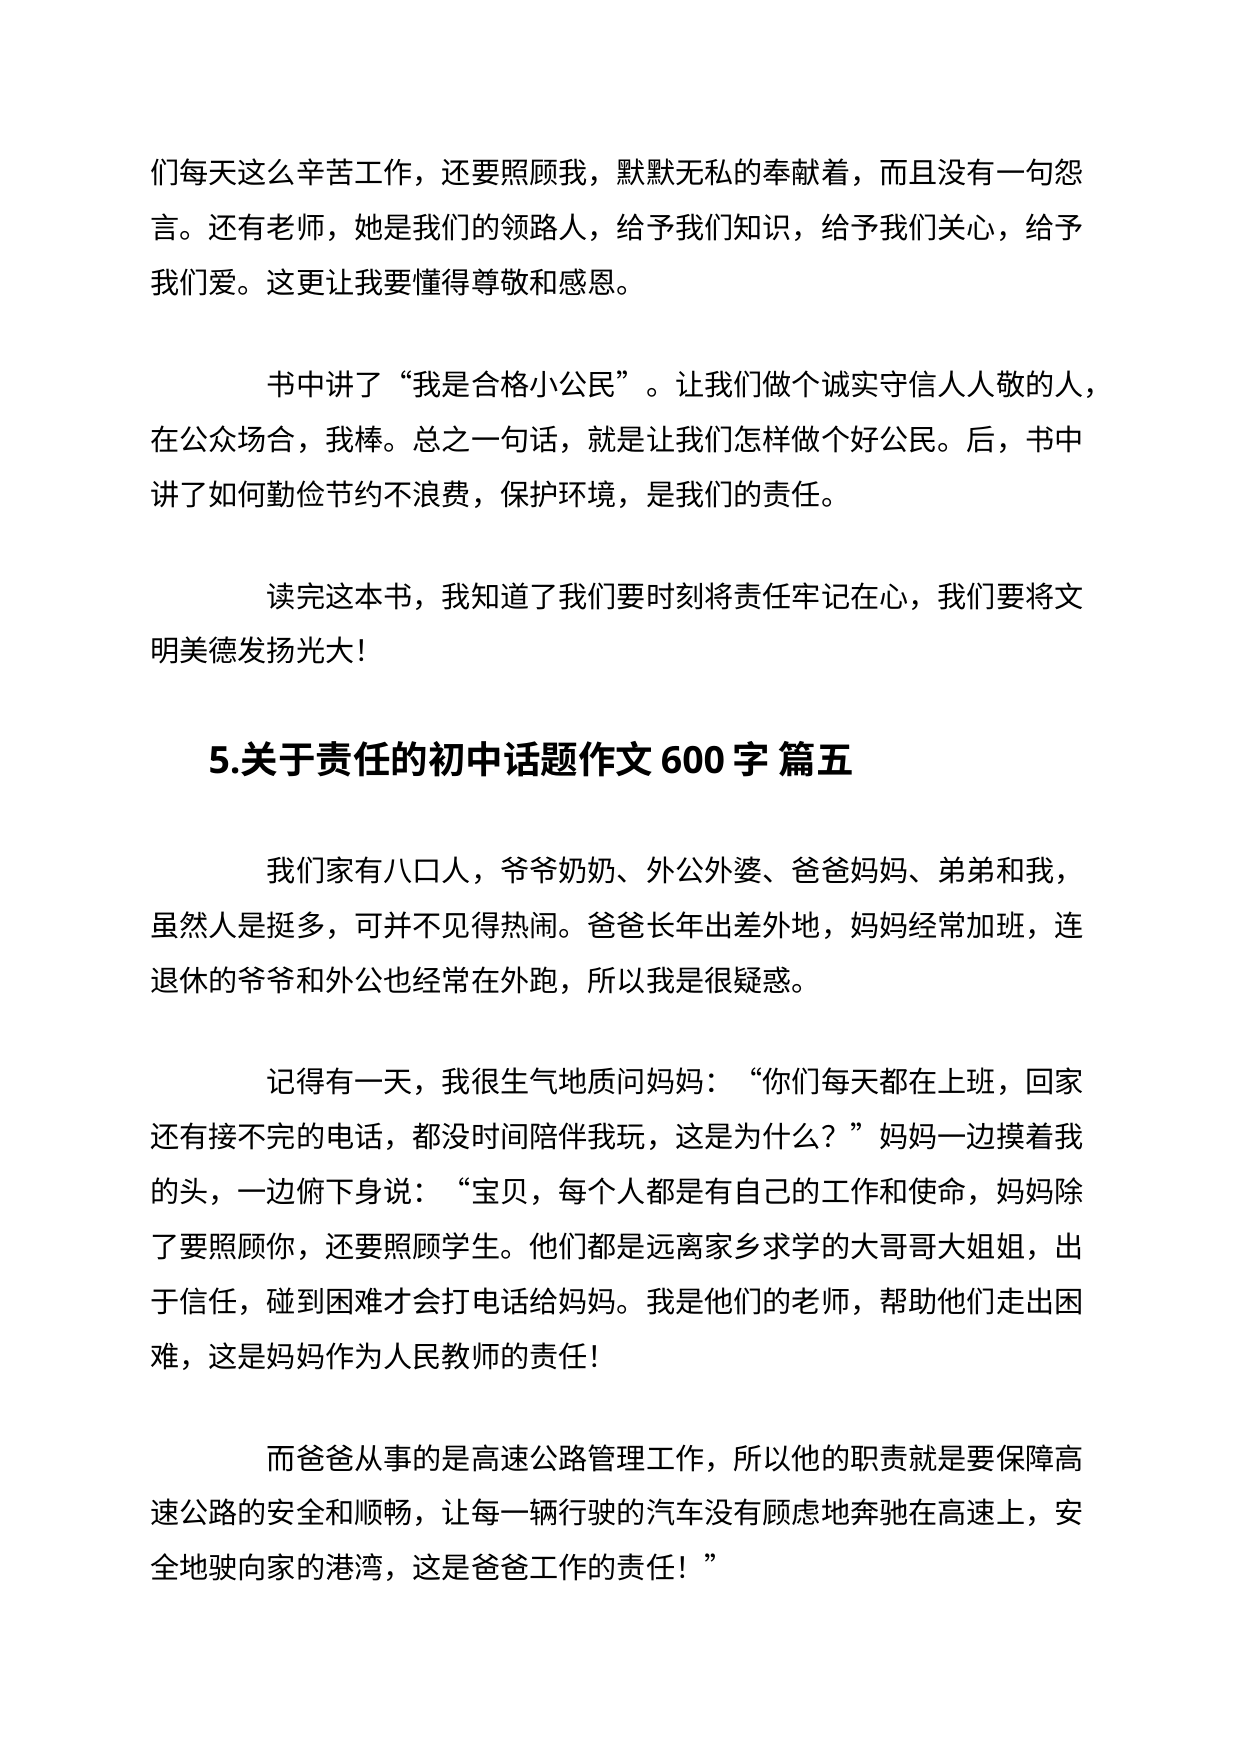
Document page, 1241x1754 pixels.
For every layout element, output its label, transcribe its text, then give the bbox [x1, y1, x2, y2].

text 记得有一天，我很生气地质问妈妈：“你们每天都在上班，回家还有接不完的电话，都没时间陪伴我玩，这是为什么？”妈妈一边摸着我的头，一边俯下身说：“宝贝，每个人都是有自己的工作和使命，妈妈除了要照顾你，还要照顾学生。他们都是远离家乡求学的大哥哥大姐姐，出于信任，碰到困难才会打电话给妈妈。我是他们的老师，帮助他们走出困难，这是妈妈作为人民教师的责任！ [150, 1059, 1090, 1376]
text 5.关于责任的初中话题作文600字 篇五 [150, 730, 1090, 784]
text 我们家有八口人，爷爷奶奶、外公外婆、爸爸妈妈、弟弟和我，虽然人是挺多，可并不见得热闹。爸爸长年出差外地，妈妈经常加班，连退休的爷爷和外公也经常在外跑，所以我是很疑惑。 [150, 847, 1090, 999]
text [150, 150, 1090, 302]
text 读完这本书，我知道了我们要时刻将责任牢记在心，我们要将文明美德发扬光大！ [150, 573, 1090, 670]
text 书中讲了“我是合格小公民”。让我们做个诚实守信人人敬的人，在公众场合，我棒。总之一句话，就是让我们怎样做个好公民。后，书中讲了如何勤俭节约不浪费，保护环境，是我们的责任。 [150, 362, 1090, 514]
text 而爸爸从事的是高速公路管理工作，所以他的职责就是要保障高速公路的安全和顺畅，让每一辆行驶的汽车没有顾虑地奔驰在高速上，安全地驶向家的港湾，这是爸爸工作的责任！” [150, 1435, 1090, 1587]
